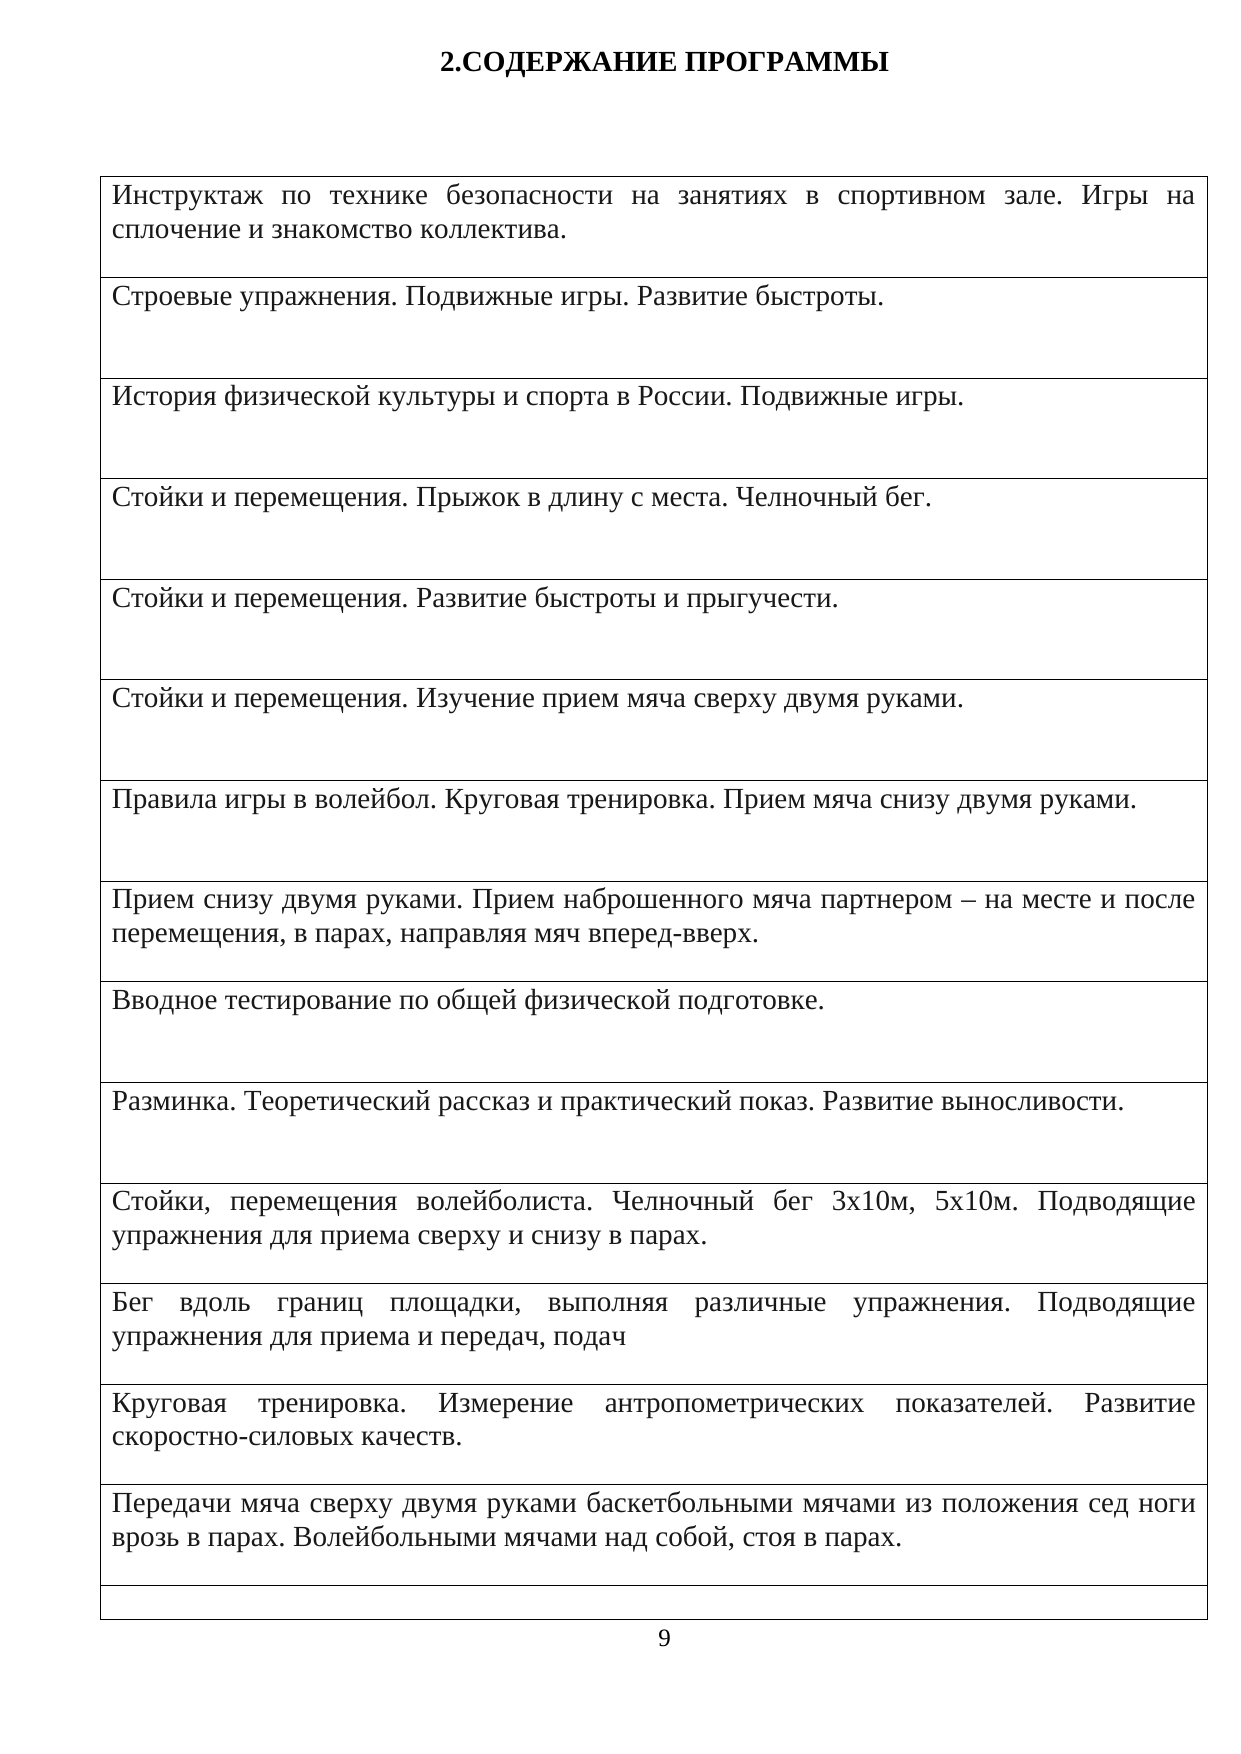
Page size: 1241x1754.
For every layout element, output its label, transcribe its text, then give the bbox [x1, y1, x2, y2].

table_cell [101, 1586, 1207, 1618]
table_cell Передачи мяча сверху двумя руками баскетбольными мячами из положения сед ноги врозь в парах. Волейбольными мячами над собой, стоя в парах. [101, 1485, 1207, 1585]
table_cell Строевые упражнения. Подвижные игры. Развитие быстроты. [101, 278, 1207, 377]
table_cell Стойки и перемещения. Прыжок в длину с места. Челночный бег. [101, 479, 1207, 579]
table_cell Вводное тестирование по общей физической подготовке. [101, 982, 1207, 1082]
table_cell Прием снизу двумя руками. Прием наброшенного мяча партнером – на месте и после перемещения, в парах, направляя мяч вперед-вверх. [101, 882, 1207, 981]
table_cell Стойки, перемещения волейболиста. Челночный бег 3х10м, 5х10м. Подводящие упражнения для приема сверху и снизу в парах. [101, 1184, 1207, 1283]
text 2.СОДЕРЖАНИЕ ПРОГРАММЫ [177, 44, 1152, 78]
table_cell Разминка. Теоретический рассказ и практический показ. Развитие выносливости. [101, 1083, 1207, 1182]
table_cell Бег вдоль границ площадки, выполняя различные упражнения. Подводящие упражнения для приема и передач, подач [101, 1284, 1207, 1384]
table_cell Правила игры в волейбол. Круговая тренировка. Прием мяча снизу двумя руками. [101, 781, 1207, 881]
table_cell Стойки и перемещения. Развитие быстроты и прыгучести. [101, 580, 1207, 679]
table_header Инструктаж по технике безопасности на занятиях в спортивном зале. Игры на сплочение и знакомство коллектива. [101, 177, 1207, 277]
table_cell История физической культуры и спорта в России. Подвижные игры. [101, 379, 1207, 478]
table_cell Круговая тренировка. Измерение антропометрических показателей. Развитие скоростно-силовых качеств. [101, 1385, 1207, 1484]
table_cell Стойки и перемещения. Изучение прием мяча сверху двумя руками. [101, 680, 1207, 780]
